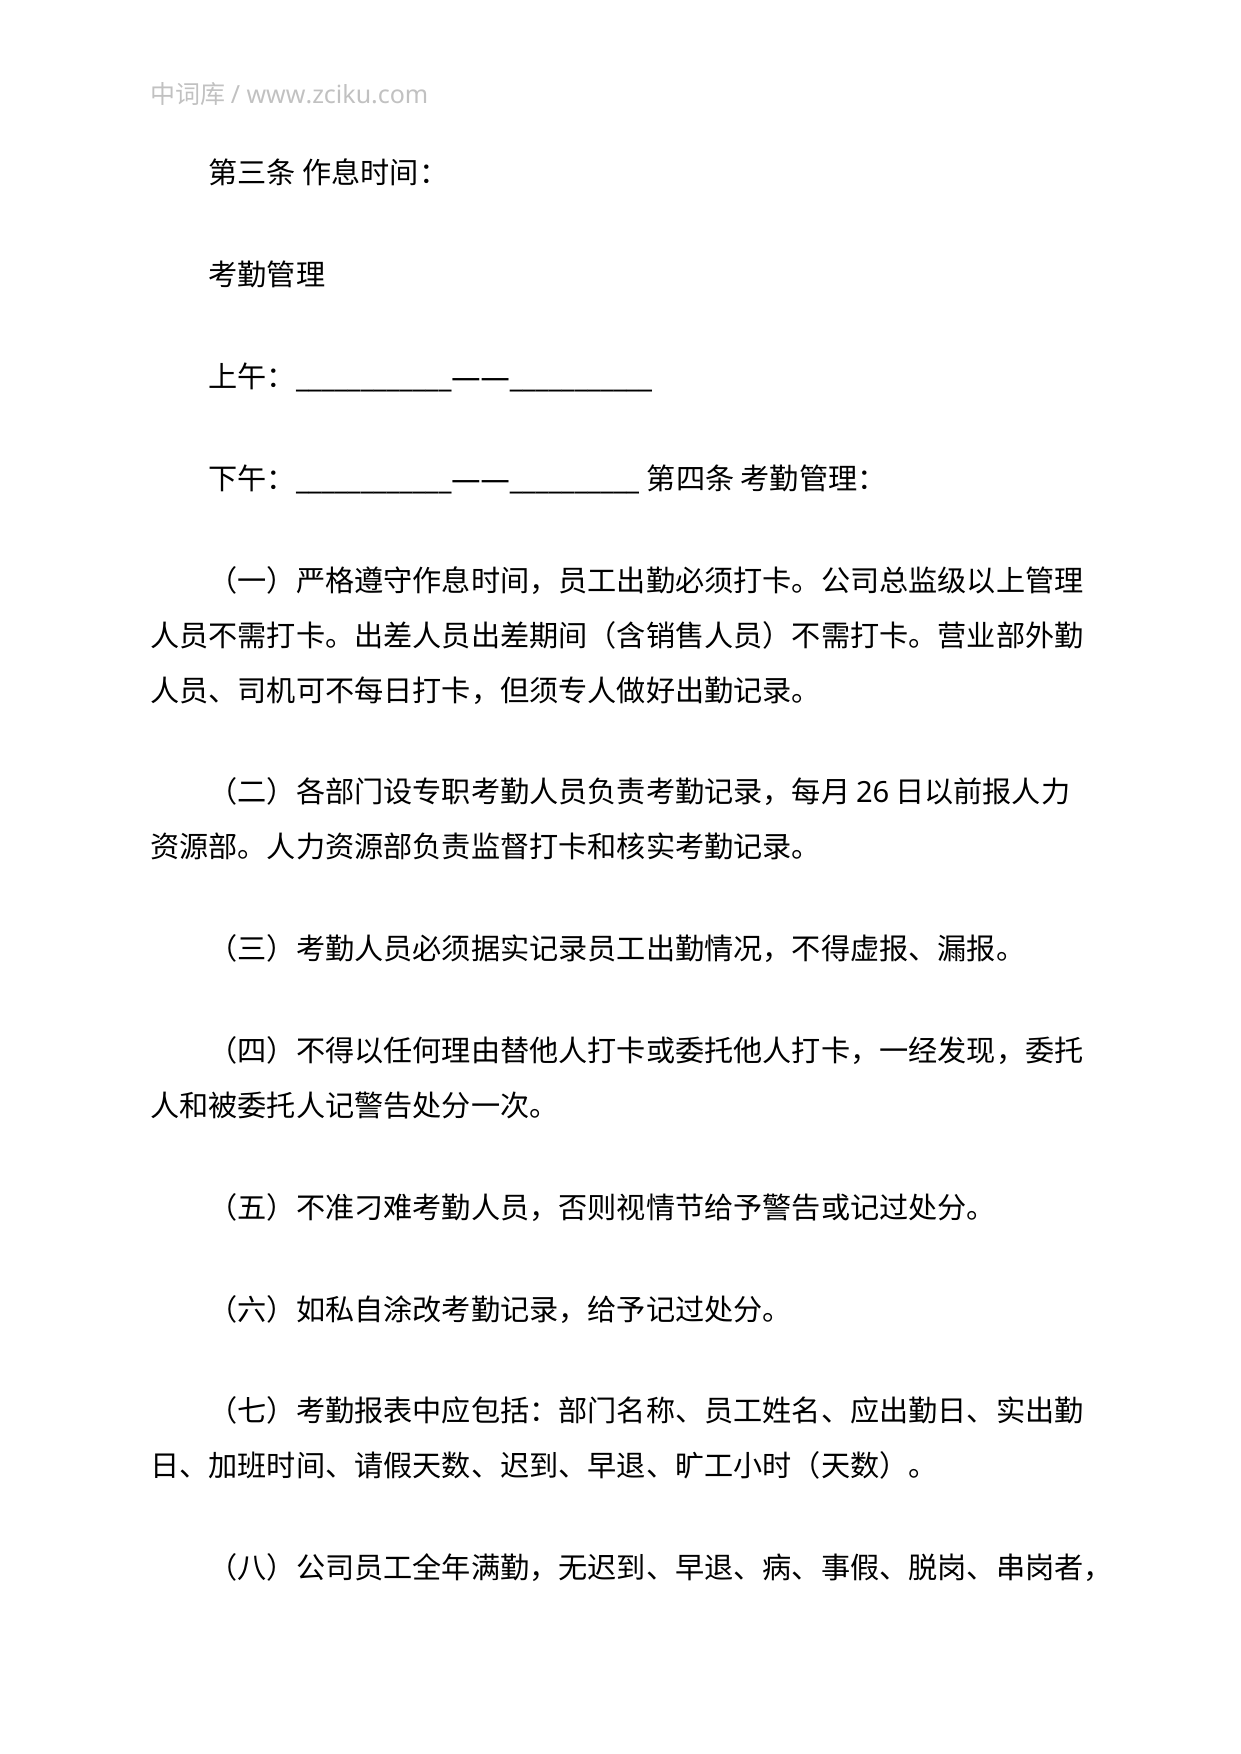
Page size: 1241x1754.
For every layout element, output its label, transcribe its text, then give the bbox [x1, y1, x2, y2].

text 上午：____________——___________ [150, 353, 1090, 396]
text （六）如私自涂改考勤记录，给予记过处分。 [150, 1286, 1090, 1328]
text （二）各部门设专职考勤人员负责考勤记录，每月26日以前报人力资源部。人力资源部负责监督打卡和核实考勤记录。 [150, 769, 1090, 866]
text （四）不得以任何理由替他人打卡或委托他人打卡，一经发现，委托人和被委托人记警告处分一次。 [150, 1028, 1090, 1125]
text （一）严格遵守作息时间，员工出勤必须打卡。公司总监级以上管理人员不需打卡。出差人员出差期间（含销售人员）不需打卡。营业部外勤人员、司机可不每日打卡，但须专人做好出勤记录。 [150, 557, 1090, 709]
text （五）不准刁难考勤人员，否则视情节给予警告或记过处分。 [150, 1184, 1090, 1227]
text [150, 1544, 1090, 1587]
text 下午：____________——__________ 第四条 考勤管理： [150, 456, 1090, 498]
text （七）考勤报表中应包括：部门名称、员工姓名、应出勤日、实出勤日、加班时间、请假天数、迟到、早退、旷工小时（天数）。 [150, 1388, 1090, 1485]
text 第三条 作息时间： [150, 150, 1090, 192]
text 考勤管理 [150, 252, 1090, 294]
text （三）考勤人员必须据实记录员工出勤情况，不得虚报、漏报。 [150, 926, 1090, 968]
